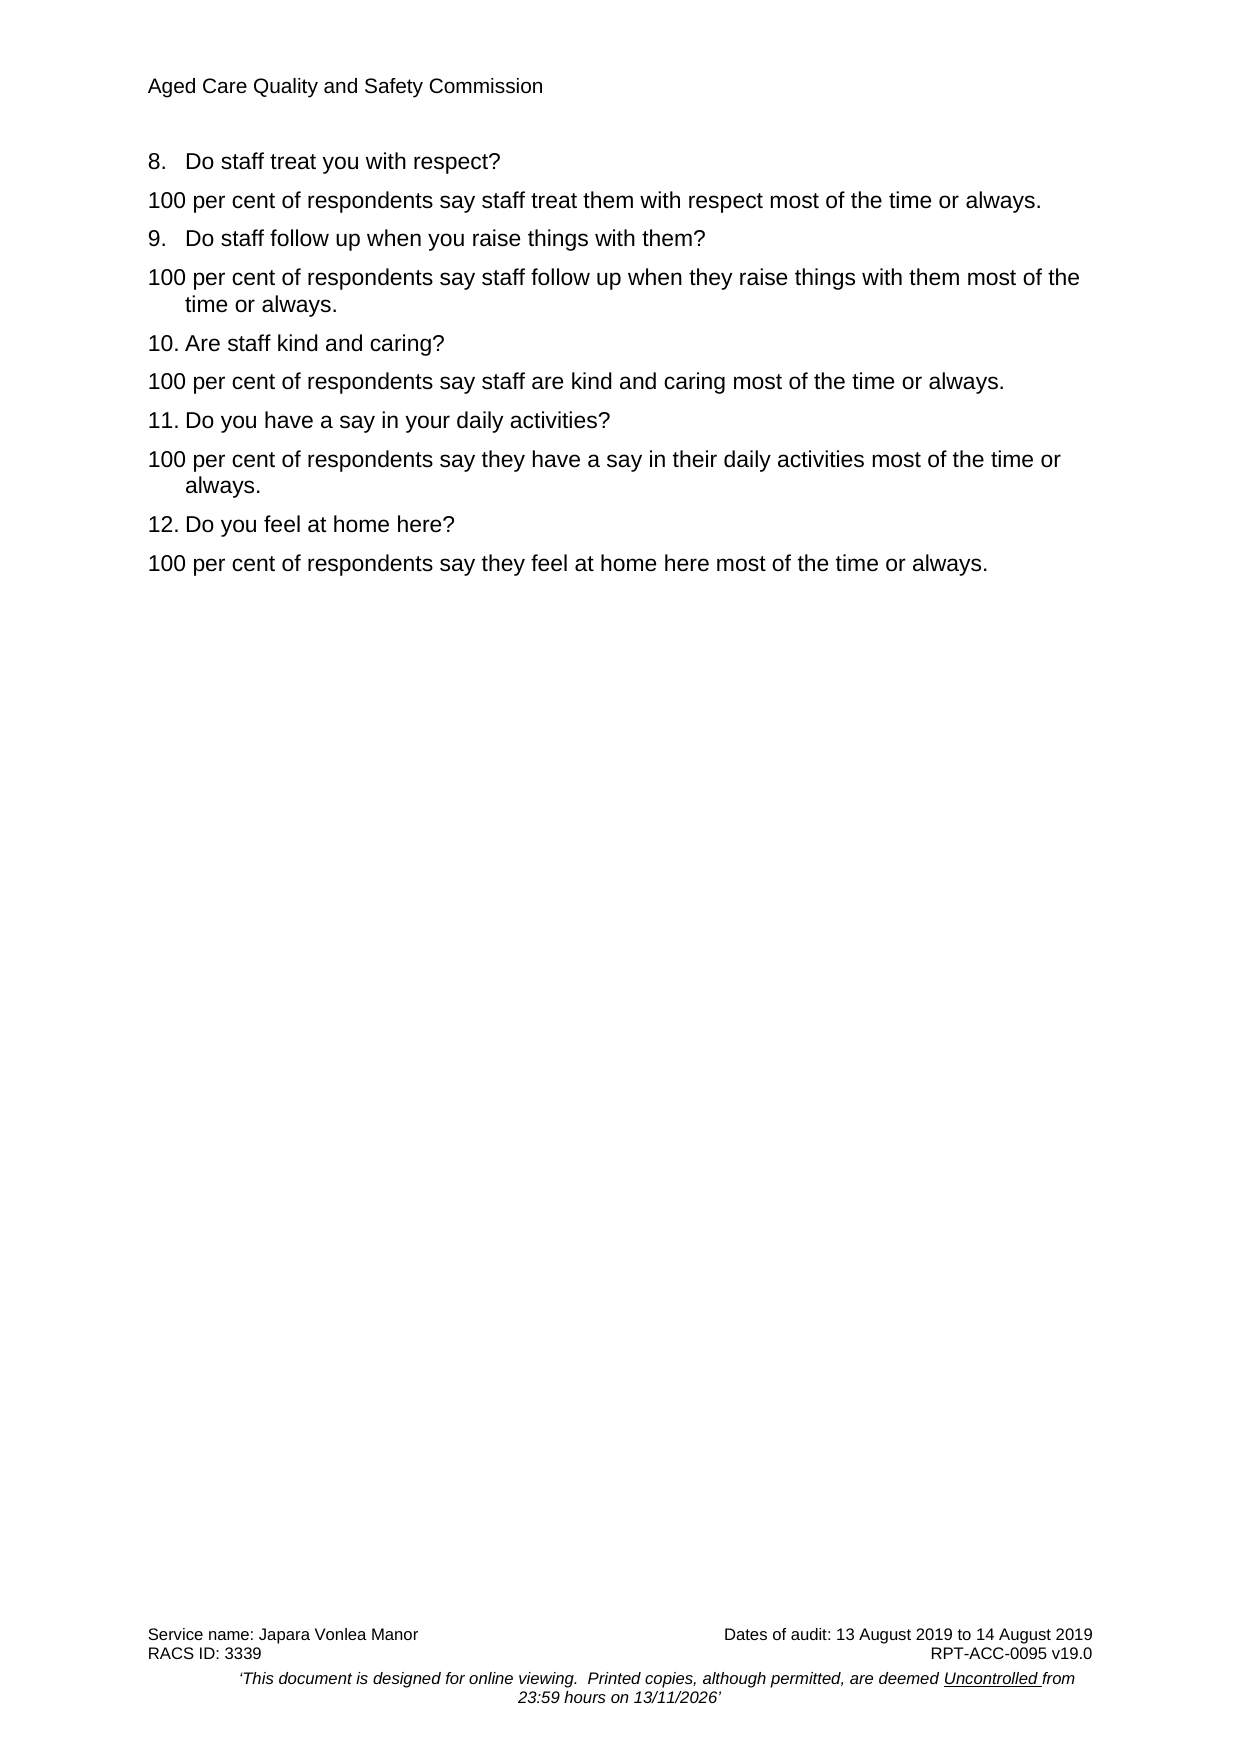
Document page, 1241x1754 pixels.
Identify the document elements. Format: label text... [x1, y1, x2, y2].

text 10. Are staff kind and caring? [148, 329, 1092, 356]
text 100 per cent of respondents say staff treat them with respect most of the time or always. [148, 187, 1092, 213]
text 8. Do staff treat you with respect? [148, 148, 1092, 174]
text 100 per cent of respondents say they feel at home here most of the time or always. [148, 550, 1092, 576]
text 100 per cent of respondents say staff are kind and caring most of the time or always. [148, 368, 1092, 395]
text 12. Do you feel at home here? [148, 511, 1092, 538]
text 100 per cent of respondents say staff follow up when they raise things with them most of the time or always. [148, 264, 1092, 317]
text 100 per cent of respondents say they have a say in their daily activities most of the time or always. [148, 446, 1092, 499]
text 11. Do you have a say in your daily activities? [148, 407, 1092, 433]
text 9. Do staff follow up when you raise things with them? [148, 225, 1092, 252]
